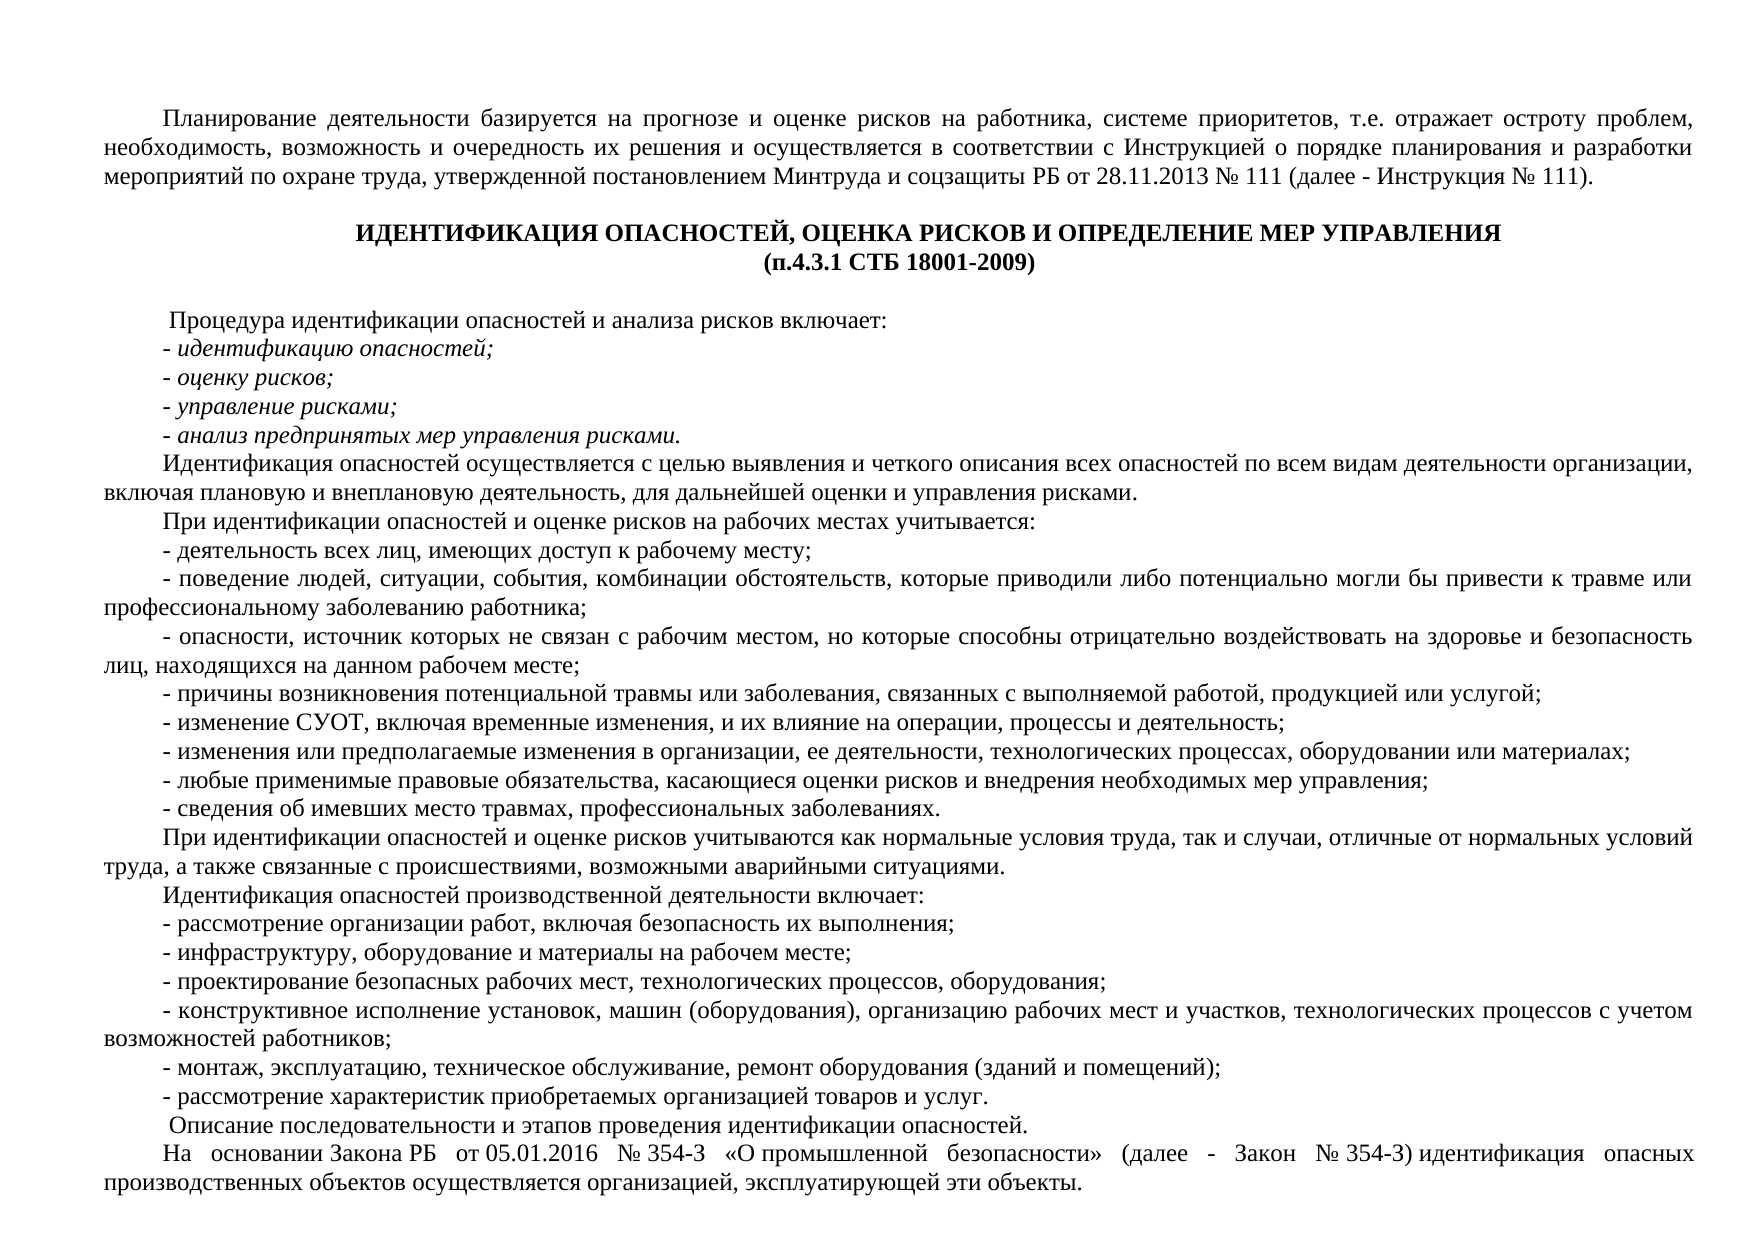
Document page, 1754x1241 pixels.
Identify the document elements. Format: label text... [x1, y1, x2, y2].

text - опасности, источник которых не связан с рабочим местом, но которые способны отрицательно воздействовать на здоровье и безопасность лиц, находящихся на данном рабочем месте; [103, 621, 1695, 678]
text - любые применимые правовые обязательства, касающиеся оценки рисков и внедрения необходимых мер управления; [103, 765, 1695, 793]
text - проектирование безопасных рабочих мест, технологических процессов, оборудования; [103, 966, 1695, 995]
text - идентификацию опасностей; [103, 333, 1695, 362]
text При идентификации опасностей и оценке рисков учитываются как нормальные условия труда, так и случаи, отличные от нормальных условий труда, а также связанные с происшествиями, возможными аварийными ситуациями. [103, 822, 1695, 880]
text - поведение людей, ситуации, события, комбинации обстоятельств, которые приводили либо потенциально могли бы привести к травме или профессиональному заболеванию работника; [103, 563, 1695, 621]
text Описание последовательности и этапов проведения идентификации опасностей. [103, 1110, 1695, 1138]
text - рассмотрение характеристик приобретаемых организацией товаров и услуг. [103, 1081, 1695, 1110]
text На основании Закона РБ от 05.01.2016 № 354-З «О промышленной безопасности» (далее - Закон № 354-З) идентификация опасных производственных объектов осуществляется организацией, эксплуатирующей эти объекты. [103, 1138, 1695, 1196]
text - изменения или предполагаемые изменения в организации, ее деятельности, технологических процессах, оборудовании или материалах; [103, 736, 1695, 765]
text - управление рисками; [103, 391, 1695, 420]
text Идентификация опасностей осуществляется с целью выявления и четкого описания всех опасностей по всем видам деятельности организации, включая плановую и внеплановую деятельность, для дальнейшей оценки и управления рисками. [103, 448, 1695, 506]
text Идентификация опасностей производственной деятельности включает: [103, 880, 1695, 908]
text Процедура идентификации опасностей и анализа рисков включает: [103, 305, 1695, 333]
text - оценку рисков; [103, 362, 1695, 391]
text Планирование деятельности базируется на прогнозе и оценке рисков на работника, системе приоритетов, т.е. отражает остроту проблем, необходимость, возможность и очередность их решения и осуществляется в соответствии с Инструкцией о порядке планирования и разработки мероприятий по охране труда, утвержденной постановлением Минтруда и соцзащиты РБ от 28.11.2013 № 111 (далее - Инструкция № 111). [103, 103, 1695, 190]
text - монтаж, эксплуатацию, техническое обслуживание, ремонт оборудования (зданий и помещений); [103, 1052, 1695, 1081]
text ИДЕНТИФИКАЦИЯ ОПАСНОСТЕЙ, ОЦЕНКА РИСКОВ И ОПРЕДЕЛЕНИЕ МЕР УПРАВЛЕНИЯ (п.4.3.1 СТБ 18001-2009) [103, 218, 1695, 276]
text - сведения об имевших место травмах, профессиональных заболеваниях. [103, 793, 1695, 822]
text - причины возникновения потенциальной травмы или заболевания, связанных с выполняемой работой, продукцией или услугой; [103, 678, 1695, 707]
text - рассмотрение организации работ, включая безопасность их выполнения; [103, 908, 1695, 937]
text - инфраструктуру, оборудование и материалы на рабочем месте; [103, 937, 1695, 966]
text При идентификации опасностей и оценке рисков на рабочих местах учитывается: [103, 506, 1695, 535]
text - деятельность всех лиц, имеющих доступ к рабочему месту; [103, 535, 1695, 563]
text - изменение СУОТ, включая временные изменения, и их влияние на операции, процессы и деятельность; [103, 707, 1695, 736]
text - конструктивное исполнение установок, машин (оборудования), организацию рабочих мест и участков, технологических процессов с учетом возможностей работников; [103, 995, 1695, 1052]
text - анализ предпринятых мер управления рисками. [103, 420, 1695, 448]
